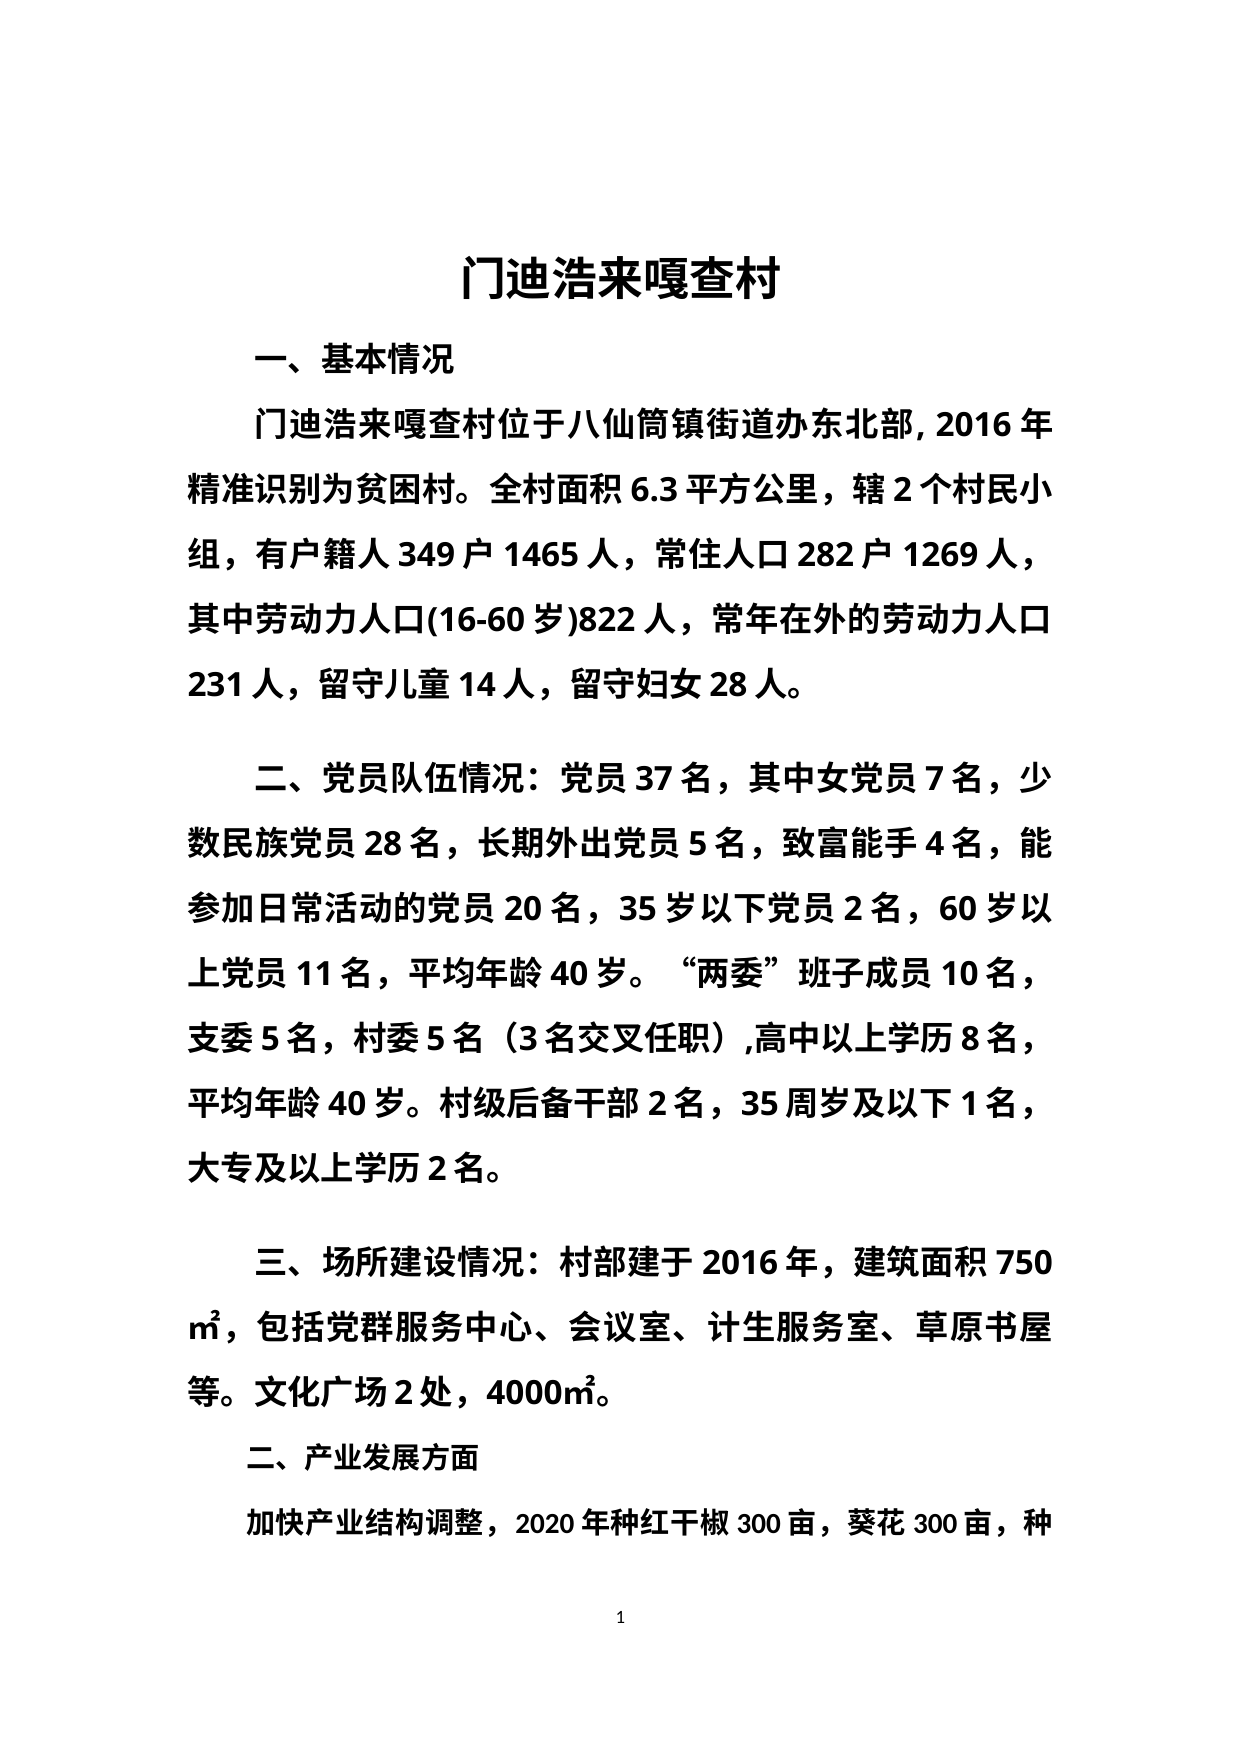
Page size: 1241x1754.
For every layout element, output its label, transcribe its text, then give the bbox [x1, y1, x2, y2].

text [187, 1488, 1053, 1553]
text 门迪浩来嘎查村 [187, 227, 1053, 324]
text 一、基本情况 [187, 324, 1053, 389]
text 门迪浩来嘎查村位于八仙筒镇街道办东北部, 2016年精准识别为贫困村。全村面积6.3平方公里，辖2个村民小组，有户籍人349户1465人，常住人口282户1269人，其中劳动力人口(16-60岁)822人，常年在外的劳动力人口231人，留守儿童14人，留守妇女28人。 [187, 389, 1053, 714]
text 二、党员队伍情况：党员37名，其中女党员7名，少数民族党员28名，长期外出党员5名，致富能手4名，能参加日常活动的党员20名，35岁以下党员2名，60岁以上党员11名，平均年龄40岁。“两委”班子成员10名，支委5名，村委5名（3名交叉任职）,高中以上学历8名，平均年龄40岁。村级后备干部2名，35周岁及以下1名，大专及以上学历2名。 [187, 744, 1053, 1199]
text 二、产业发展方面 [187, 1423, 1053, 1488]
text 三、场所建设情况：村部建于2016年，建筑面积750㎡，包括党群服务中心、会议室、计生服务室、草原书屋等。文化广场2处，4000㎡。 [187, 1228, 1053, 1423]
